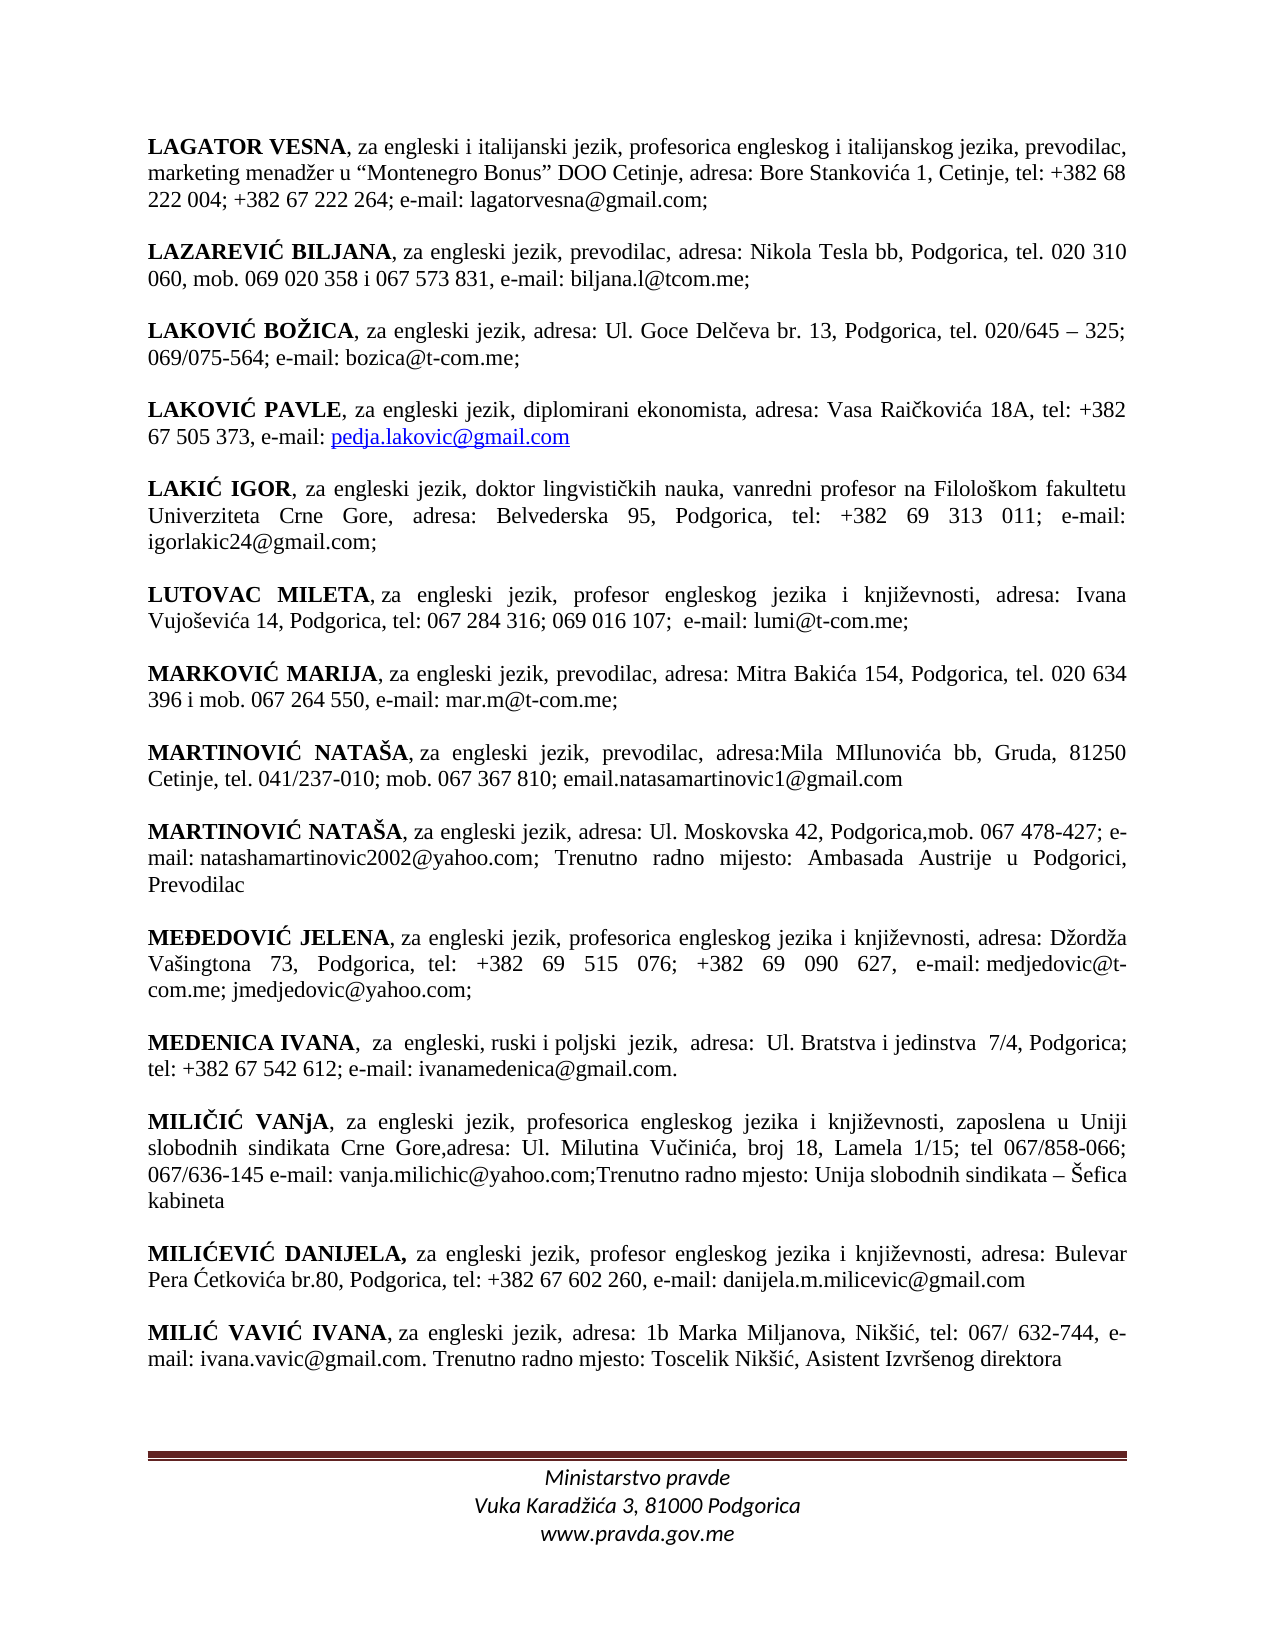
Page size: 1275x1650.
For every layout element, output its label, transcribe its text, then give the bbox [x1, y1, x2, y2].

text LAZAREVIĆ BILJANA, za engleski jezik, prevodilac, adresa: Nikola Tesla bb, Podgorica, tel. 020 310 060, mob. 069 020 358 i 067 573 831, e-mail: biljana.l@tcom.me; [148, 238, 1127, 291]
text LAKIĆ IGOR, za engleski jezik, doktor lingvističkih nauka, vanredni profesor na Filološkom fakultetu Univerziteta Crne Gore, adresa: Belvederska 95, Podgorica, tel: +382 69 313 011; e-mail: igorlakic24@gmail.com; [148, 476, 1127, 554]
text MEĐEDOVIĆ JELENA, za engleski jezik, profesorica engleskog jezika i književnosti, adresa: Džordža Vašingtona 73, Podgorica, tel: +382 69 515 076; +382 69 090 627, e-mail: medjedovic@t-com.me; jmedjedovic@yahoo.com; [148, 923, 1127, 1003]
text MEDENICA IVANA, za engleski, ruski i poljski jezik, adresa: Ul. Bratstva i jedinstva 7/4, Podgorica; tel: +382 67 542 612; e-mail: ivanamedenica@gmail.com. [148, 1029, 1127, 1082]
text MARTINOVIĆ NATAŠA, za engleski jezik, prevodilac, adresa:Mila MIlunovića bb, Gruda, 81250 Cetinje, tel. 041/237-010; mob. 067 367 810; email.natasamartinovic1@gmail.com [148, 739, 1127, 792]
text LUTOVAC MILETA, za engleski jezik, profesor engleskog jezika i književnosti, adresa: Ivana Vujoševića 14, Podgorica, tel: 067 284 316; 069 016 107; e-mail: lumi@t-com.me; [148, 581, 1127, 634]
text LAGATOR VESNA, za engleski i italijanski jezik, profesorica engleskog i italijanskog jezika, prevodilac, marketing menadžer u “Montenegro Bonus” DOO Cetinje, adresa: Bore Stankovića 1, Cetinje, tel: +382 68 222 004; +382 67 222 264; e-mail: lagatorvesna@gmail.com; [148, 133, 1127, 212]
text MILIĆ VAVIĆ IVANA, za engleski jezik, adresa: 1b Marka Miljanova, Nikšić, tel: 067/ 632-744, e-mail: ivana.vavic@gmail.com. Trenutno radno mjesto: Toscelik Nikšić, Asistent Izvršenog direktora [148, 1319, 1127, 1372]
text MARTINOVIĆ NATAŠA, za engleski jezik, adresa: Ul. Moskovska 42, Podgorica,mob. 067 478-427; e-mail: natashamartinovic2002@yahoo.com; Trenutno radno mijesto: Ambasada Austrije u Podgorici, Prevodilac [148, 818, 1127, 897]
text LAKOVIĆ BOŽICA, za engleski jezik, adresa: Ul. Goce Delčeva br. 13, Podgorica, tel. 020/645 – 325; 069/075-564; e-mail: bozica@t-com.me; [148, 317, 1127, 370]
text LAKOVIĆ PAVLE, za engleski jezik, diplomirani ekonomista, adresa: Vasa Raičkovića 18A, tel: +382 67 505 373, e-mail: pedja.lakovic@gmail.com [148, 396, 1127, 449]
text MILIĆEVIĆ DANIJELA, za engleski jezik, profesor engleskog jezika i književnosti, adresa: Bulevar Pera Ćetkovića br.80, Podgorica, tel: +382 67 602 260, e-mail: danijela.m.milicevic@gmail.com [148, 1240, 1127, 1292]
text MILIČIĆ VANjA, za engleski jezik, profesorica engleskog jezika i književnosti, zaposlena u Uniji slobodnih sindikata Crne Gore,adresa: Ul. Milutina Vučinića, broj 18, Lamela 1/15; tel 067/858-066; 067/636-145 e-mail: vanja.milichic@yahoo.com;Trenutno radno mjesto: Unija slobodnih sindikata – Šefica kabineta [148, 1108, 1127, 1213]
text MARKOVIĆ MARIJA, za engleski jezik, prevodilac, adresa: Mitra Bakića 154, Podgorica, tel. 020 634 396 i mob. 067 264 550, e-mail: mar.m@t-com.me; [148, 660, 1127, 713]
